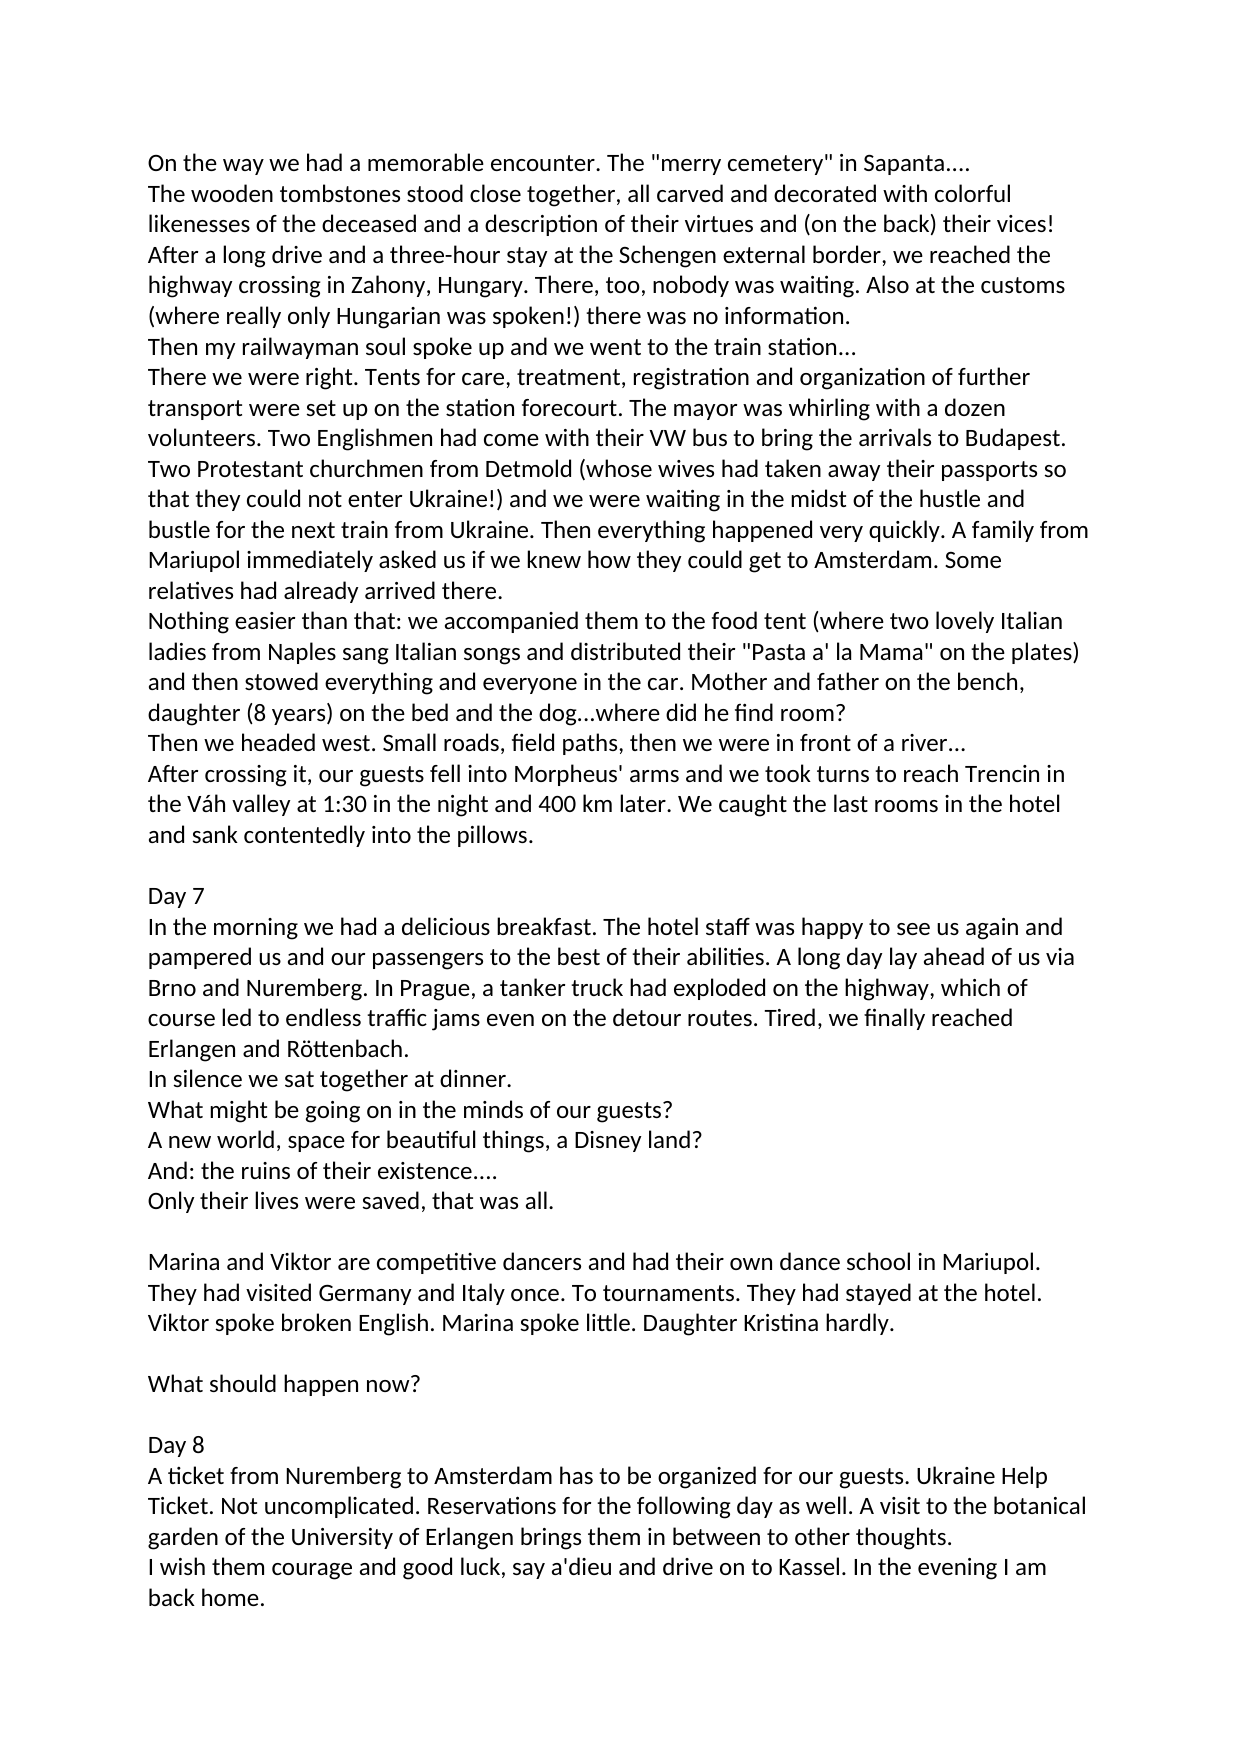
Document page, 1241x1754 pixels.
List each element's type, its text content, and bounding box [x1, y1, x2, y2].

text There we were right. Tents for care, treatment, registration and organization of further transport were set up on the station forecourt. The mayor was whirling with a dozen volunteers. Two Englishmen had come with their VW bus to bring the arrivals to Budapest. Two Protestant churchmen from Detmold (whose wives had taken away their passports so that they could not enter Ukraine!) and we were waiting in the midst of the hustle and bustle for the next train from Ukraine. Then everything happened very quickly. A family from Mariupol immediately asked us if we knew how they could get to Amsterdam. Some relatives had already arrived there. [148, 361, 1093, 605]
text After crossing it, our guests fell into Morpheus' arms and we took turns to reach Trencin in the Váh valley at 1:30 in the night and 400 km later. We caught the last rooms in the hotel and sank contentedly into the pillows. [148, 758, 1093, 849]
text Day 7 [148, 880, 1093, 911]
text The wooden tombstones stood close together, all carved and decorated with colorful likenesses of the deceased and a description of their virtues and (on the back) their vices! [148, 178, 1093, 239]
text I wish them courage and good luck, say a'dieu and drive on to Kassel. In the evening I am back home. [148, 1552, 1093, 1613]
text After a long drive and a three-hour stay at the Schengen external border, we reached the highway crossing in Zahony, Hungary. There, too, nobody was waiting. Also at the customs (where really only Hungarian was spoken!) there was no information. [148, 239, 1093, 331]
text Then we headed west. Small roads, field paths, then we were in front of a river... [148, 727, 1093, 758]
text In the morning we had a delicious breakfast. The hotel staff was happy to see us again and pampered us and our passengers to the best of their abilities. A long day lay ahead of us via Brno and Nuremberg. In Prague, a tanker truck had exploded on the highway, which of course led to endless traffic jams even on the detour routes. Tired, we finally reached Erlangen and Röttenbach. [148, 911, 1093, 1063]
text Then my railwayman soul spoke up and we went to the train station... [148, 331, 1093, 361]
text Day 8 [148, 1429, 1093, 1460]
text What should happen now? [148, 1368, 1093, 1399]
text Nothing easier than that: we accompanied them to the food tent (where two lovely Italian ladies from Naples sang Italian songs and distributed their "Pasta a' la Mama" on the plates) and then stowed everything and everyone in the car. Mother and father on the bench, daughter (8 years) on the bed and the dog...where did he find room? [148, 605, 1093, 727]
text Only their lives were saved, that was all. [148, 1185, 1093, 1216]
text They had visited Germany and Italy once. To tournaments. They had stayed at the hotel. Viktor spoke broken English. Marina spoke little. Daughter Kristina hardly. [148, 1277, 1093, 1338]
text A ticket from Nuremberg to Amsterdam has to be organized for our guests. Ukraine Help Ticket. Not uncomplicated. Reservations for the following day as well. A visit to the botanical garden of the University of Erlangen brings them in between to other thoughts. [148, 1460, 1093, 1552]
text Marina and Viktor are competitive dancers and had their own dance school in Mariupol. [148, 1246, 1093, 1277]
text What might be going on in the minds of our guests? [148, 1094, 1093, 1124]
text A new world, space for beautiful things, a Disney land? [148, 1124, 1093, 1155]
text And: the ruins of their existence.... [148, 1155, 1093, 1185]
text On the way we had a memorable encounter. The "merry cemetery" in Sapanta.... [148, 148, 1093, 178]
text In silence we sat together at dinner. [148, 1063, 1093, 1094]
